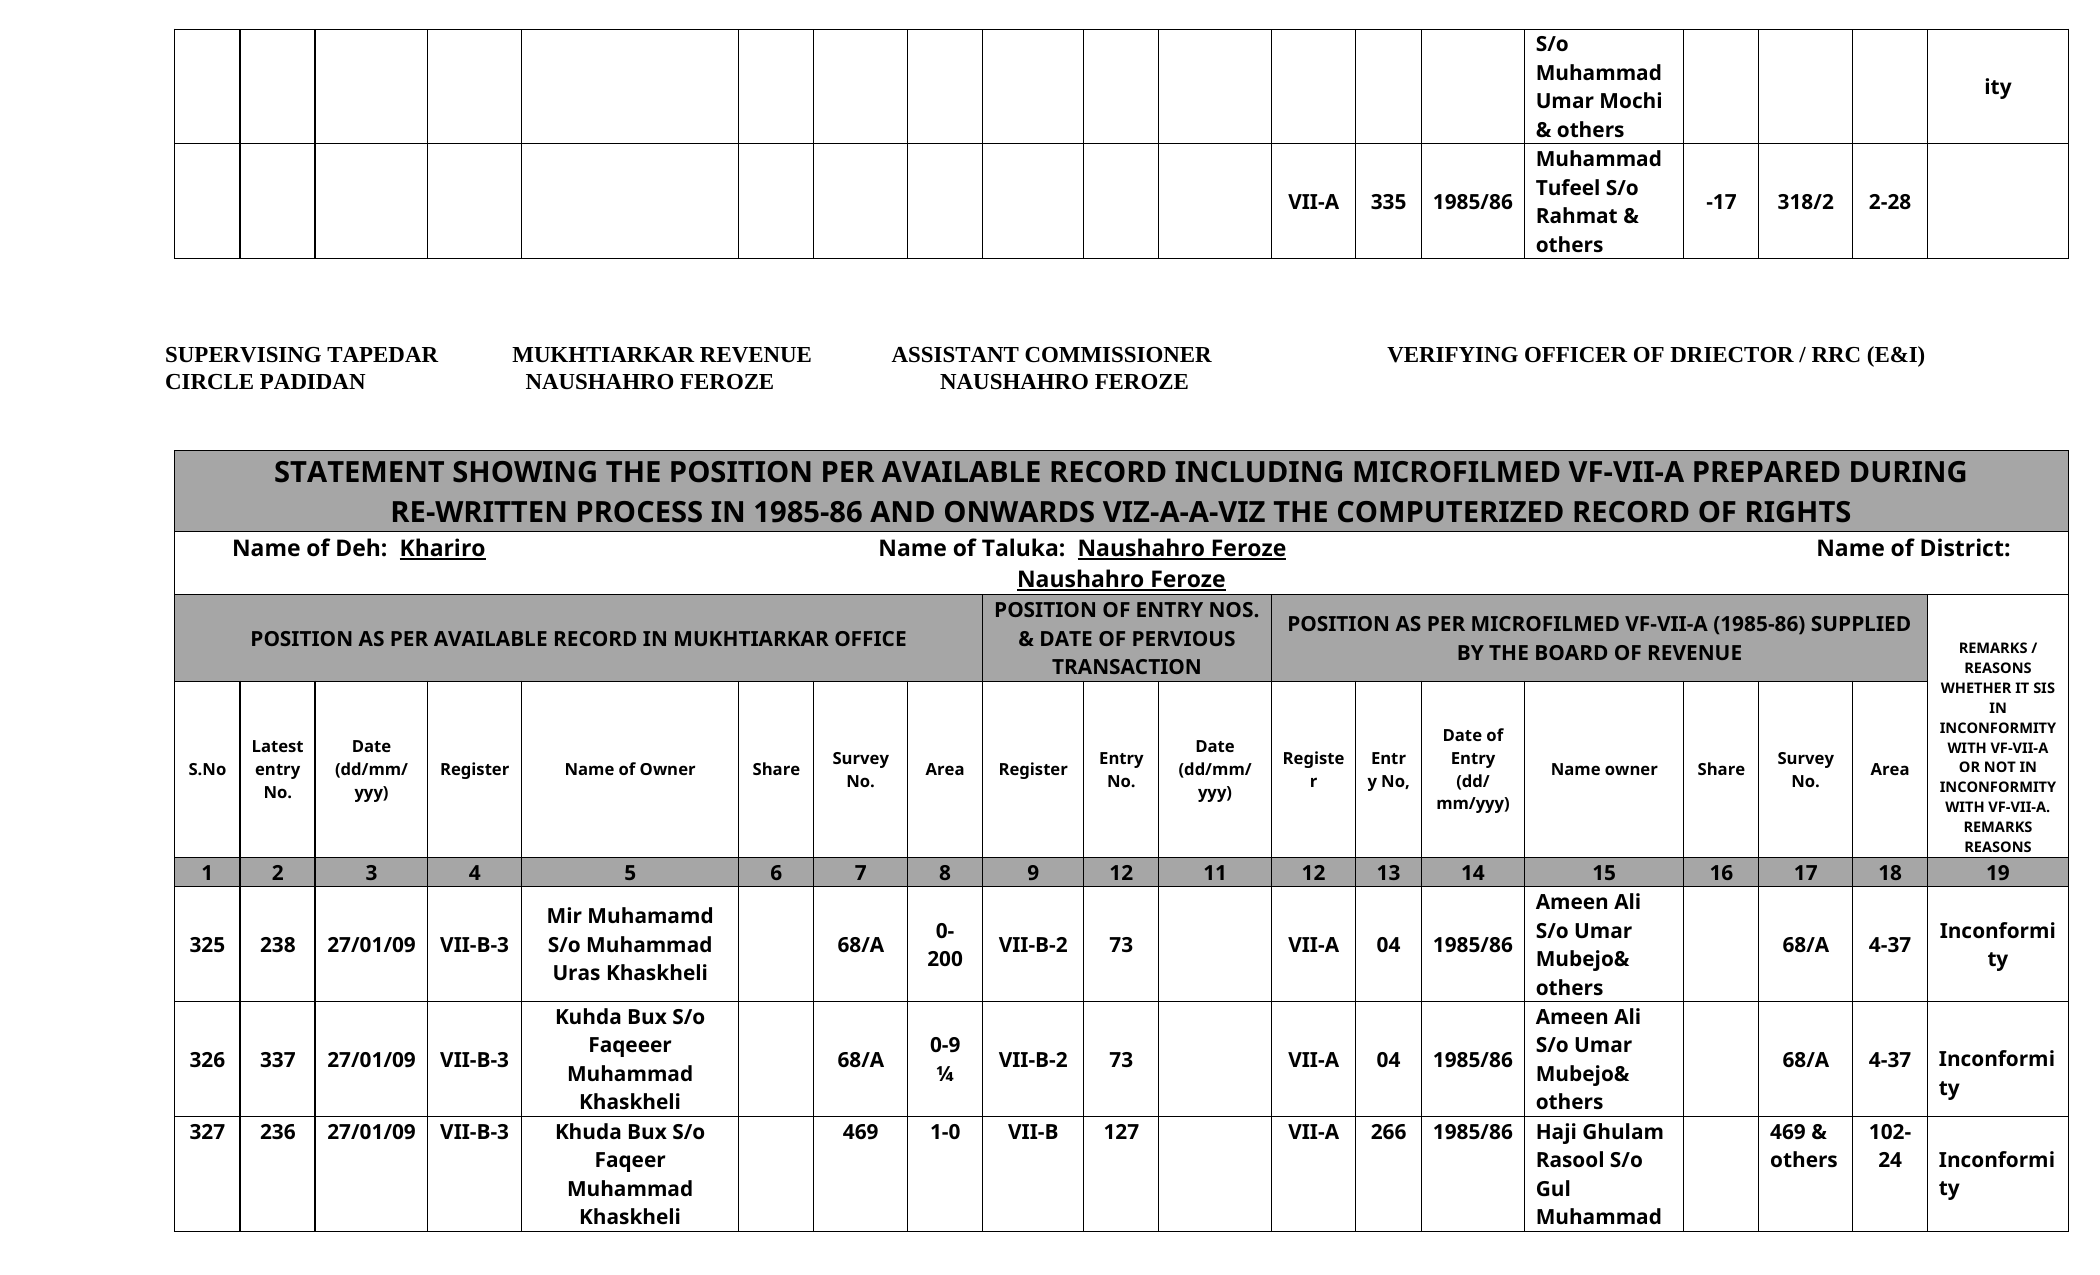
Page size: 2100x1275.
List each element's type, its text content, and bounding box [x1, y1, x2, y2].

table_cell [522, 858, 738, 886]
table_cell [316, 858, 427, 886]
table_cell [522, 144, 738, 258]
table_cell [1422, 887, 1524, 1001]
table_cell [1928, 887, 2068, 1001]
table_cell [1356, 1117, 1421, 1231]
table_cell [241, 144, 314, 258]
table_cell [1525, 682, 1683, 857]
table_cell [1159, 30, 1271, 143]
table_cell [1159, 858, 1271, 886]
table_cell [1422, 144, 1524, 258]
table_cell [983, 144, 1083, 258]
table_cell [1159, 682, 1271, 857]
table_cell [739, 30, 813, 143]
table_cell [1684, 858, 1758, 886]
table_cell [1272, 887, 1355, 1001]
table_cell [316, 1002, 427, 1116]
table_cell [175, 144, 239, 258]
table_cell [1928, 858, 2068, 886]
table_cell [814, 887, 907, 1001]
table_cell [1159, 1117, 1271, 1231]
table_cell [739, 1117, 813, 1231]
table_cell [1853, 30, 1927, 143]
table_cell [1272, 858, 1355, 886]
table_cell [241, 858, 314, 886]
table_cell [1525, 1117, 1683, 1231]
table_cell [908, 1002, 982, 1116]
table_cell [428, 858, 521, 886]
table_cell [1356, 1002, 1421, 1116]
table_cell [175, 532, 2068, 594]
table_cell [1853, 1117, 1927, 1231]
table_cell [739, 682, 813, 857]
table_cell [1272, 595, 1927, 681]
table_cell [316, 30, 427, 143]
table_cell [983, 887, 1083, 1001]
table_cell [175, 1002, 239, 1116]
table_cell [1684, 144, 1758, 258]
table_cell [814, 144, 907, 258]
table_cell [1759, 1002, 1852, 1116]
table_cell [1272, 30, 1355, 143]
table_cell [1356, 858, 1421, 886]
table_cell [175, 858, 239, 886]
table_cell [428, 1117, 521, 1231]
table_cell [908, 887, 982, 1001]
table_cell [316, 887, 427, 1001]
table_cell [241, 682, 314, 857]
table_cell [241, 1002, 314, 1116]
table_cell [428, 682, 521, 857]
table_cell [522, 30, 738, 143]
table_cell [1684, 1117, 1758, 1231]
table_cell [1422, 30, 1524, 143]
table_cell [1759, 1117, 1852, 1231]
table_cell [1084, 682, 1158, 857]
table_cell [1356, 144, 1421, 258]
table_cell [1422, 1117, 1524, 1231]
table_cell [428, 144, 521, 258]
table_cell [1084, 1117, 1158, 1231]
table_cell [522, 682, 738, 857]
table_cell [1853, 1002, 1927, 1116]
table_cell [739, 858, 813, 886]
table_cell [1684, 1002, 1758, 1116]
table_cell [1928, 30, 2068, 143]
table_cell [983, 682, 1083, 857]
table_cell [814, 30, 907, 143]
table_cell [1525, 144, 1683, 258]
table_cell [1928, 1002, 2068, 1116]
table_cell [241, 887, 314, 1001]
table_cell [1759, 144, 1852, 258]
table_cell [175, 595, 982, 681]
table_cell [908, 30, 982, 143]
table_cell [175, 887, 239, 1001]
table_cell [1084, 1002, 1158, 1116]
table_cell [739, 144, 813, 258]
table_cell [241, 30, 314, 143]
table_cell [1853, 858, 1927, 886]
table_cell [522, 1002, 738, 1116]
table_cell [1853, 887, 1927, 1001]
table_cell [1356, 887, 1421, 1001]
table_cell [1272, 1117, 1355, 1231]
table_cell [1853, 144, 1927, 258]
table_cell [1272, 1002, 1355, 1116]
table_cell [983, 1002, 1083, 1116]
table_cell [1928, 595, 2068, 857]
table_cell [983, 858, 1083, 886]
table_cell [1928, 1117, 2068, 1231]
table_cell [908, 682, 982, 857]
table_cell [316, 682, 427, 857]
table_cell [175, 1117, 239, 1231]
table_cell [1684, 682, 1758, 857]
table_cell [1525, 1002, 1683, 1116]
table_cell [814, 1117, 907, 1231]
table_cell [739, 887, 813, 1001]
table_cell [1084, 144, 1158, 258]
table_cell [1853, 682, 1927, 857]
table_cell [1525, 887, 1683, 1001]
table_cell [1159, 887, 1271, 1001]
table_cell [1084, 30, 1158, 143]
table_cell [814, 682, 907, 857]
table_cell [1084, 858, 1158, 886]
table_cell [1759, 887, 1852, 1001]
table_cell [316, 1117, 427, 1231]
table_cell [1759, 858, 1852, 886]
text SUPERVISING TAPEDAR MUKHTIARKAR REVENUE ASSISTANT COMMISSIONER VERIFYING OFFICER OF DRIECTOR / RRC (E&I) CIRCLE PADIDAN NAUSHAHRO FEROZE NAUSHAHRO FEROZE [165, 342, 1950, 394]
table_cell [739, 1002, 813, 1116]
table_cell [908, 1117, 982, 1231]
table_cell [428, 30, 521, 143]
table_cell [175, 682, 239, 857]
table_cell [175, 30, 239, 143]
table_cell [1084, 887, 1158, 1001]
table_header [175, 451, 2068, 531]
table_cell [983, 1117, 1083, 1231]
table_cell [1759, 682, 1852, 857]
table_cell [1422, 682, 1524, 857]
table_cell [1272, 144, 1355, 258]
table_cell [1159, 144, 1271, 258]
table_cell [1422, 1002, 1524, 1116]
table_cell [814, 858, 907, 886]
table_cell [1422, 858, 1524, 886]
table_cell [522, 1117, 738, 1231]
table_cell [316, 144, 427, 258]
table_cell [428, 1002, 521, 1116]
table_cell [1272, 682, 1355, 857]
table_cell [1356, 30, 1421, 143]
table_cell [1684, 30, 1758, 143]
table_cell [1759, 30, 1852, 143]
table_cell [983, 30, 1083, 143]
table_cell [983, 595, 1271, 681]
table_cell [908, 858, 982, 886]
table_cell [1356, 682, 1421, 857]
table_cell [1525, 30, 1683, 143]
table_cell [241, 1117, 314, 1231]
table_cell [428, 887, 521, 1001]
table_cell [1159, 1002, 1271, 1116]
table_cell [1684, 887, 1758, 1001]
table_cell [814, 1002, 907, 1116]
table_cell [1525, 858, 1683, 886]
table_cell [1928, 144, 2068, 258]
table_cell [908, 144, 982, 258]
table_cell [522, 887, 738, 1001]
